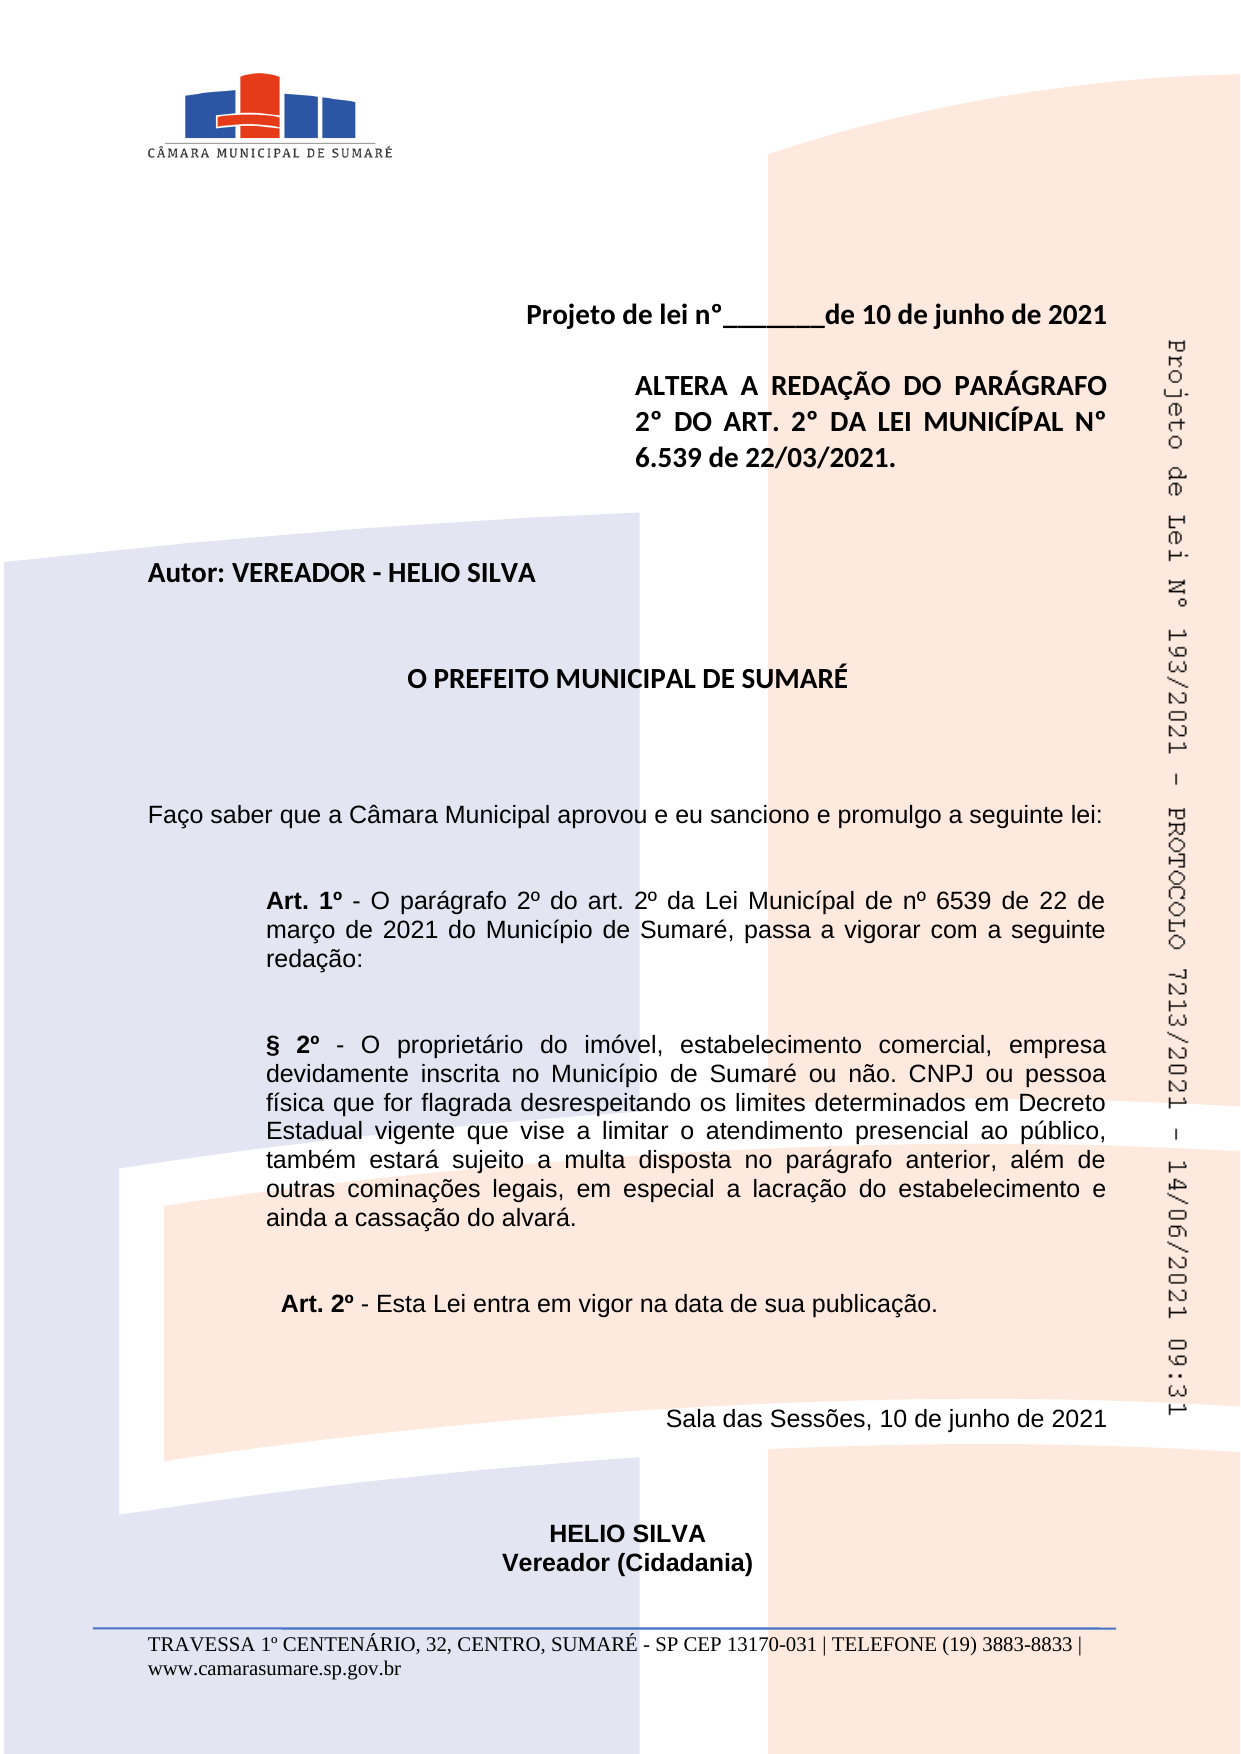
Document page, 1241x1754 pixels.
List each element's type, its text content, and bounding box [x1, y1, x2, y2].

text Autor: VEREADOR - HELIO SILVA [148, 554, 1107, 589]
text O PREFEITO MUNICIPAL DE SUMARÉ [148, 661, 1107, 696]
text Art. 2º - Esta Lei entra em vigor na data de sua publicação. [148, 1289, 1107, 1317]
text Projeto de lei nº_______de 10 de junho de 2021 [148, 296, 1107, 332]
picture [147, 73, 394, 160]
picture [1142, 334, 1205, 1420]
text Vereador (Cidadania) [148, 1547, 1107, 1576]
text § 2º - O proprietário do imóvel, estabelecimento comercial, empresa devidamente inscrita no Município de Sumaré ou não. CNPJ ou pessoa física que for flagrada desrespeitando os limites determinados em Decreto Estadual vigente que vise a limitar o atendimento presencial ao público, também estará sujeito a multa disposta no parágrafo anterior, além de outras cominações legais, em especial a lacração do estabelecimento e ainda a cassação do alvará. [266, 1030, 1107, 1231]
text HELIO SILVA [148, 1519, 1107, 1547]
text Art. 1º - O parágrafo 2º do art. 2º da Lei Municípal de nº 6539 de 22 de março de 2021 do Município de Sumaré, passa a vigorar com a seguinte redação: [266, 886, 1107, 972]
text ALTERA A REDAÇÃO DO PARÁGRAFO 2º DO ART. 2º DA LEI MUNICÍPAL Nº 6.539 de 22/03/2021. [635, 367, 1107, 474]
text Faço saber que a Câmara Municipal aprovou e eu sanciono e promulgo a seguinte lei: [148, 800, 1107, 829]
text Sala das Sessões, 10 de junho de 2021 [148, 1404, 1107, 1432]
